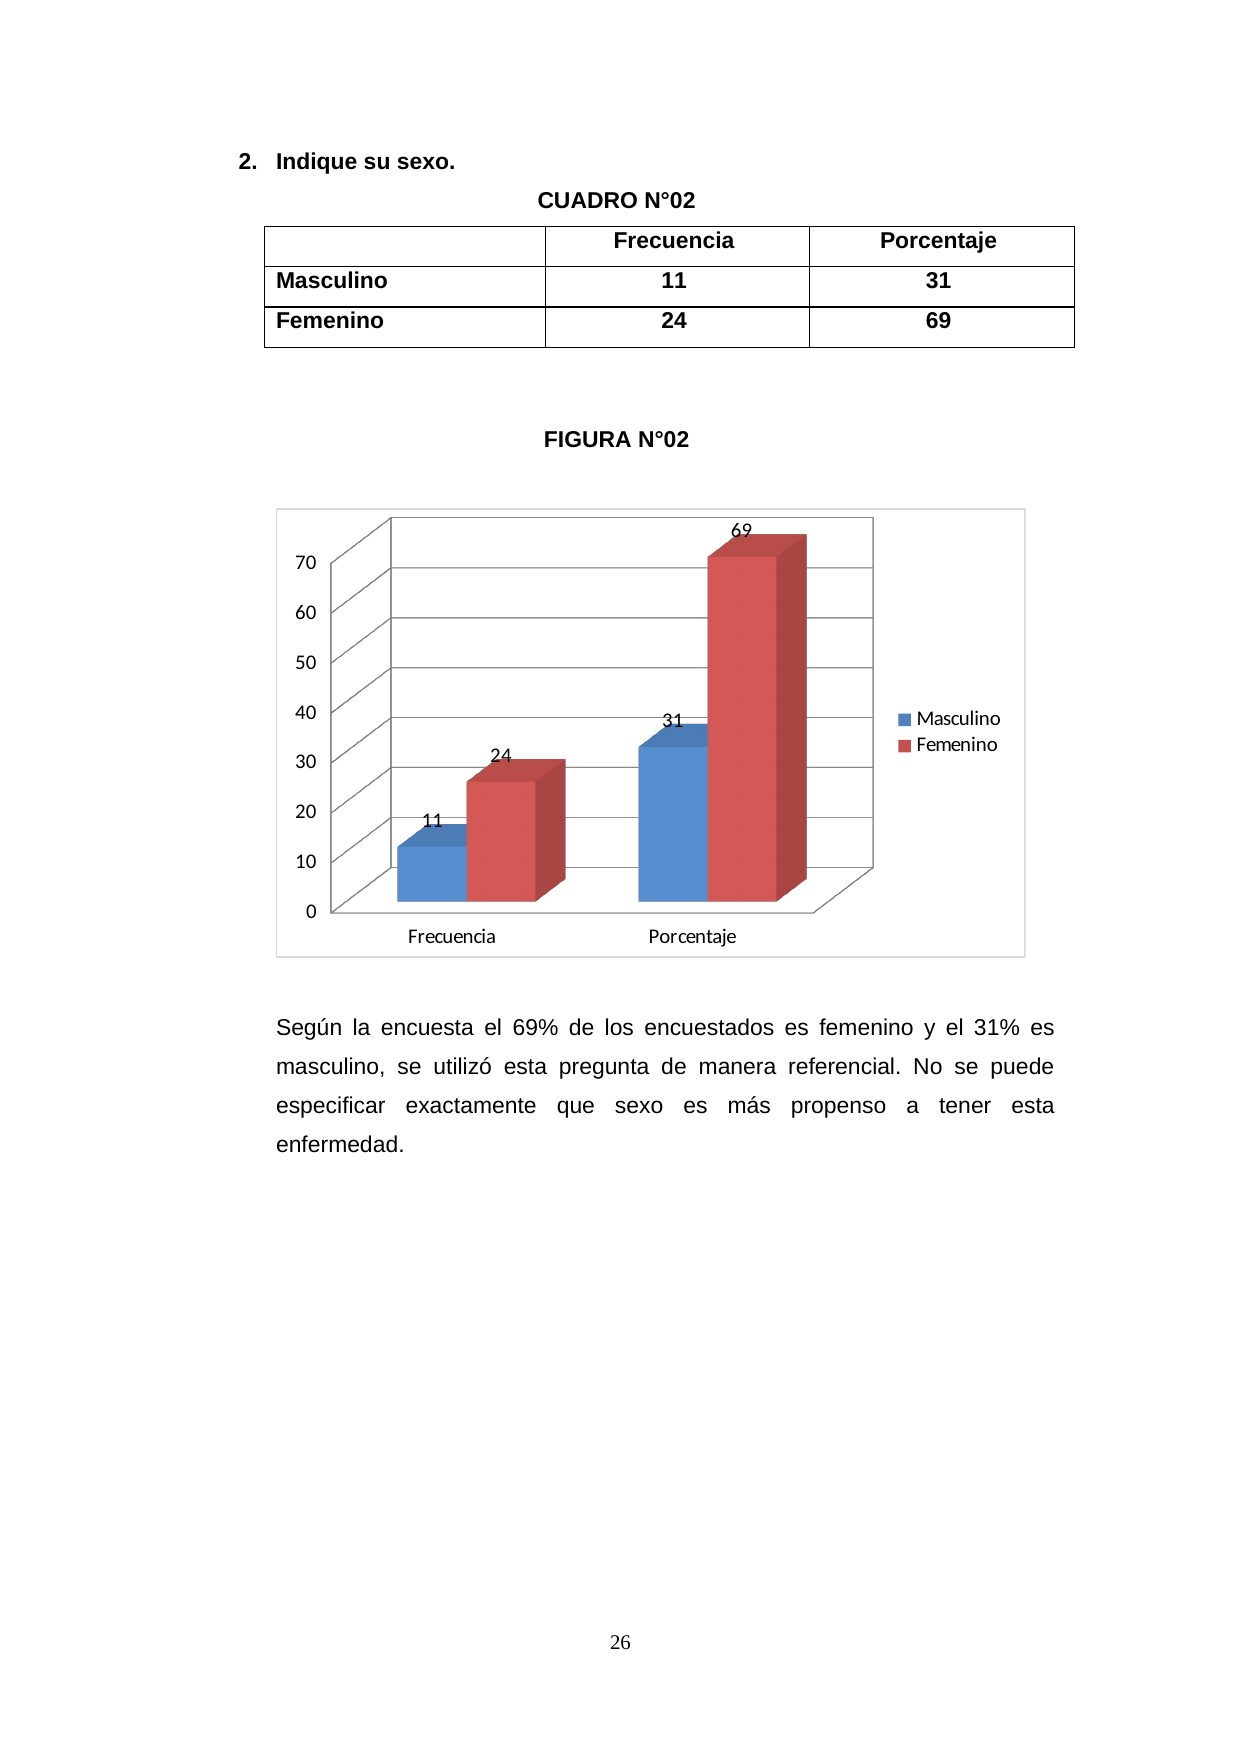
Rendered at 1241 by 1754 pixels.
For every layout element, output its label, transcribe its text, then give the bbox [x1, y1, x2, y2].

table_cell Femenino [265, 308, 545, 347]
table_cell 69 [810, 308, 1074, 347]
table_cell 31 [810, 267, 1074, 306]
list Según la encuesta el 69% de los encuestados es femenino y el 31% es masculino, se utilizó esta pregunta de manera referencial. No se puede especificar exactamente que sexo es más propenso a tener esta enfermedad. [276, 1014, 1055, 1157]
table_cell Masculino [265, 267, 545, 306]
list Indique su sexo. [238, 148, 1055, 174]
table_cell 24 [546, 308, 809, 347]
table_header [265, 227, 545, 266]
table_header Porcentaje [810, 227, 1074, 266]
list CUADRO N°02 [177, 187, 1055, 213]
table_header Frecuencia [546, 227, 809, 266]
list FIGURA N°02 [177, 426, 1055, 452]
table_cell 11 [546, 267, 809, 306]
